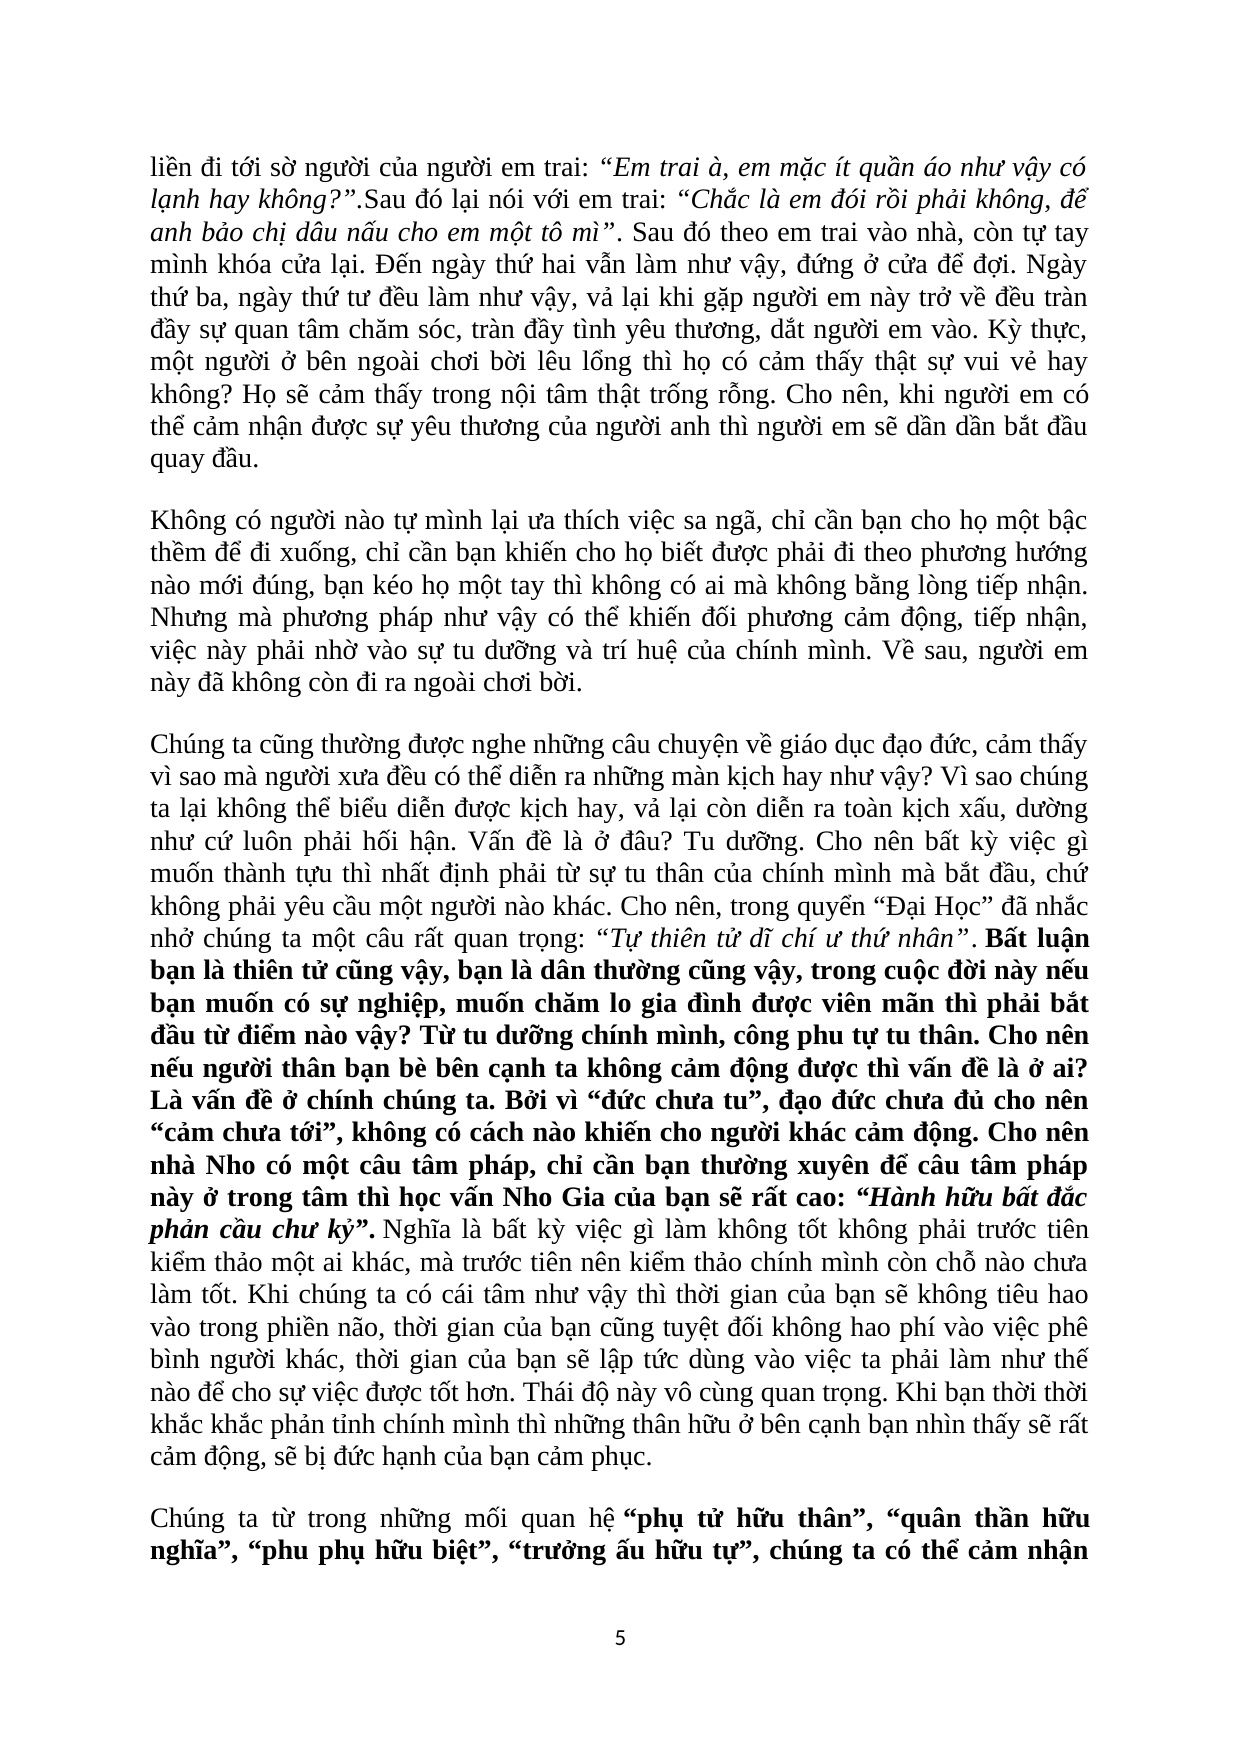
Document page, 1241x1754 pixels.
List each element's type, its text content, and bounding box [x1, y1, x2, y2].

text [150, 1501, 1090, 1566]
text Chúng ta cũng thường được nghe những câu chuyện về giáo dục đạo đức, cảm thấy vì sao mà người xưa đều có thể diễn ra những màn kịch hay như vậy? Vì sao chúng ta lại không thể biểu diễn được kịch hay, vả lại còn diễn ra toàn kịch xấu, dường như cứ luôn phải hối hận. Vấn đề là ở đâu? Tu dưỡng. Cho nên bất kỳ việc gì muốn thành tựu thì nhất định phải từ sự tu thân của chính mình mà bắt đầu, chứ không phải yêu cầu một người nào khác. Cho nên, trong quyển “Đại Học” đã nhắc nhở chúng ta một câu rất quan trọng: “Tự thiên tử dĩ chí ư thứ nhân”. Bất luận bạn là thiên tử cũng vậy, bạn là dân thường cũng vậy, trong cuộc đời này nếu bạn muốn có sự nghiệp, muốn chăm lo gia đình được viên mãn thì phải bắt đầu từ điểm nào vậy? Từ tu dưỡng chính mình, công phu tự tu thân. Cho nên nếu người thân bạn bè bên cạnh ta không cảm động được thì vấn đề là ở ai? Là vấn đề ở chính chúng ta. Bởi vì “đức chưa tu”, đạo đức chưa đủ cho nên “cảm chưa tới”, không có cách nào khiến cho người khác cảm động. Cho nên nhà Nho có một câu tâm pháp, chỉ cần bạn thường xuyên để câu tâm pháp này ở trong tâm thì học vấn Nho Gia của bạn sẽ rất cao: “Hành hữu bất đắc phản cầu chư kỷ”. Nghĩa là bất kỳ việc gì làm không tốt không phải trước tiên kiểm thảo một ai khác, mà trước tiên nên kiểm thảo chính mình còn chỗ nào chưa làm tốt. Khi chúng ta có cái tâm như vậy thì thời gian của bạn sẽ không tiêu hao vào trong phiền não, thời gian của bạn cũng tuyệt đối không hao phí vào việc phê bình người khác, thời gian của bạn sẽ lập tức dùng vào việc ta phải làm như thế nào để cho sự việc được tốt hơn. Thái độ này vô cùng quan trọng. Khi bạn thời thời khắc khắc phản tỉnh chính mình thì những thân hữu ở bên cạnh bạn nhìn thấy sẽ rất cảm động, sẽ bị đức hạnh của bạn cảm phục. [150, 727, 1090, 1472]
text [150, 150, 1090, 474]
text Không có người nào tự mình lại ưa thích việc sa ngã, chỉ cần bạn cho họ một bậc thềm để đi xuống, chỉ cần bạn khiến cho họ biết được phải đi theo phương hướng nào mới đúng, bạn kéo họ một tay thì không có ai mà không bằng lòng tiếp nhận. Nhưng mà phương pháp như vậy có thể khiến đối phương cảm động, tiếp nhận, việc này phải nhờ vào sự tu dưỡng và trí huệ của chính mình. Về sau, người em này đã không còn đi ra ngoài chơi bời. [150, 503, 1090, 697]
